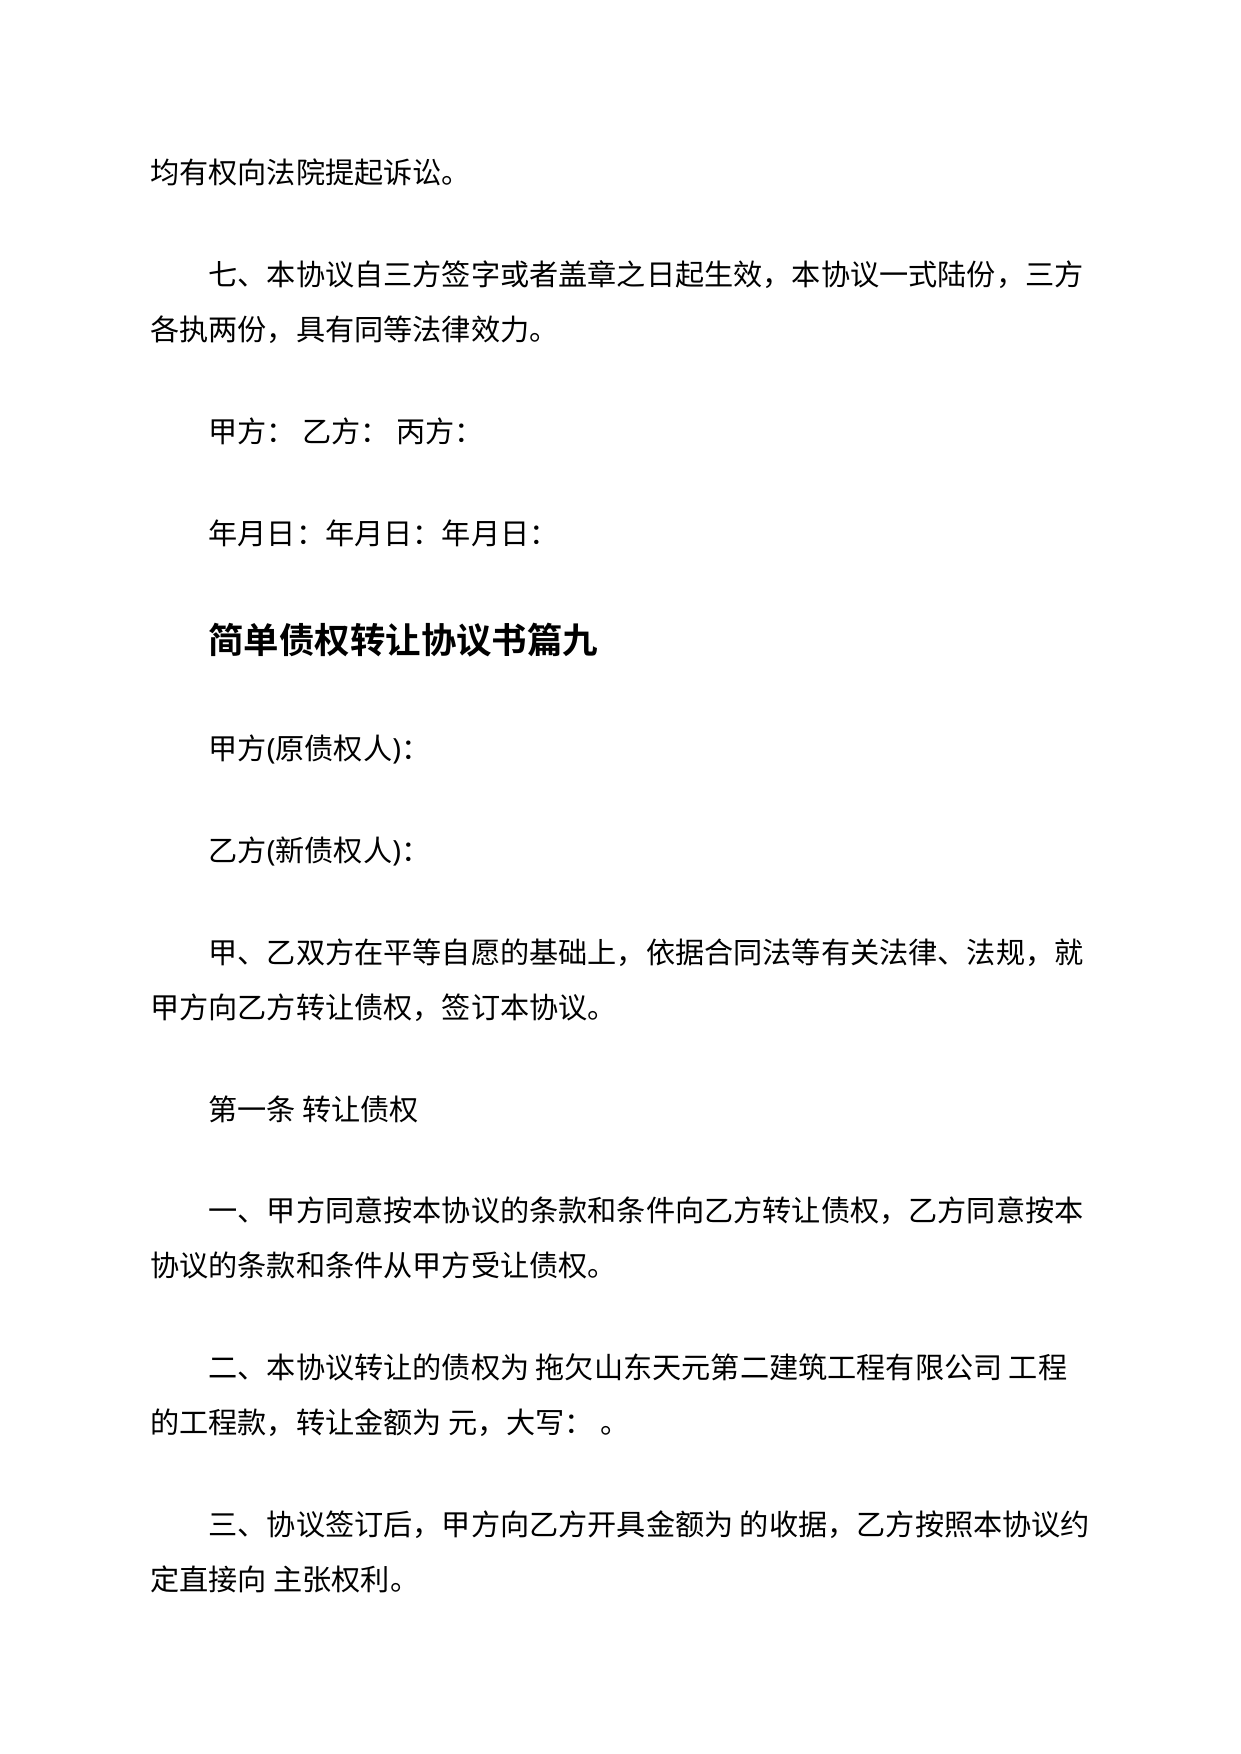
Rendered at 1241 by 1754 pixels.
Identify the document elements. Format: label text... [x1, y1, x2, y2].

text 乙方(新债权人)： [150, 827, 1090, 870]
text 三、协议签订后，甲方向乙方开具金额为 的收据，乙方按照本协议约定直接向 主张权利。 [150, 1501, 1090, 1598]
text 年月日：年月日：年月日： [150, 510, 1090, 552]
text 甲方： 乙方： 丙方： [150, 408, 1090, 451]
text 甲、乙双方在平等自愿的基础上，依据合同法等有关法律、法规，就甲方向乙方转让债权，签订本协议。 [150, 929, 1090, 1027]
text 一、甲方同意按本协议的条款和条件向乙方转让债权，乙方同意按本协议的条款和条件从甲方受让债权。 [150, 1188, 1090, 1285]
text 第一条 转让债权 [150, 1086, 1090, 1128]
text 二、本协议转让的债权为 拖欠山东天元第二建筑工程有限公司 工程的工程款，转让金额为 元，大写： 。 [150, 1344, 1090, 1442]
text 七、本协议自三方签字或者盖章之日起生效，本协议一式陆份，三方各执两份，具有同等法律效力。 [150, 252, 1090, 349]
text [150, 150, 1090, 192]
text 简单债权转让协议书篇九 [150, 612, 1090, 663]
text 甲方(原债权人)： [150, 725, 1090, 768]
